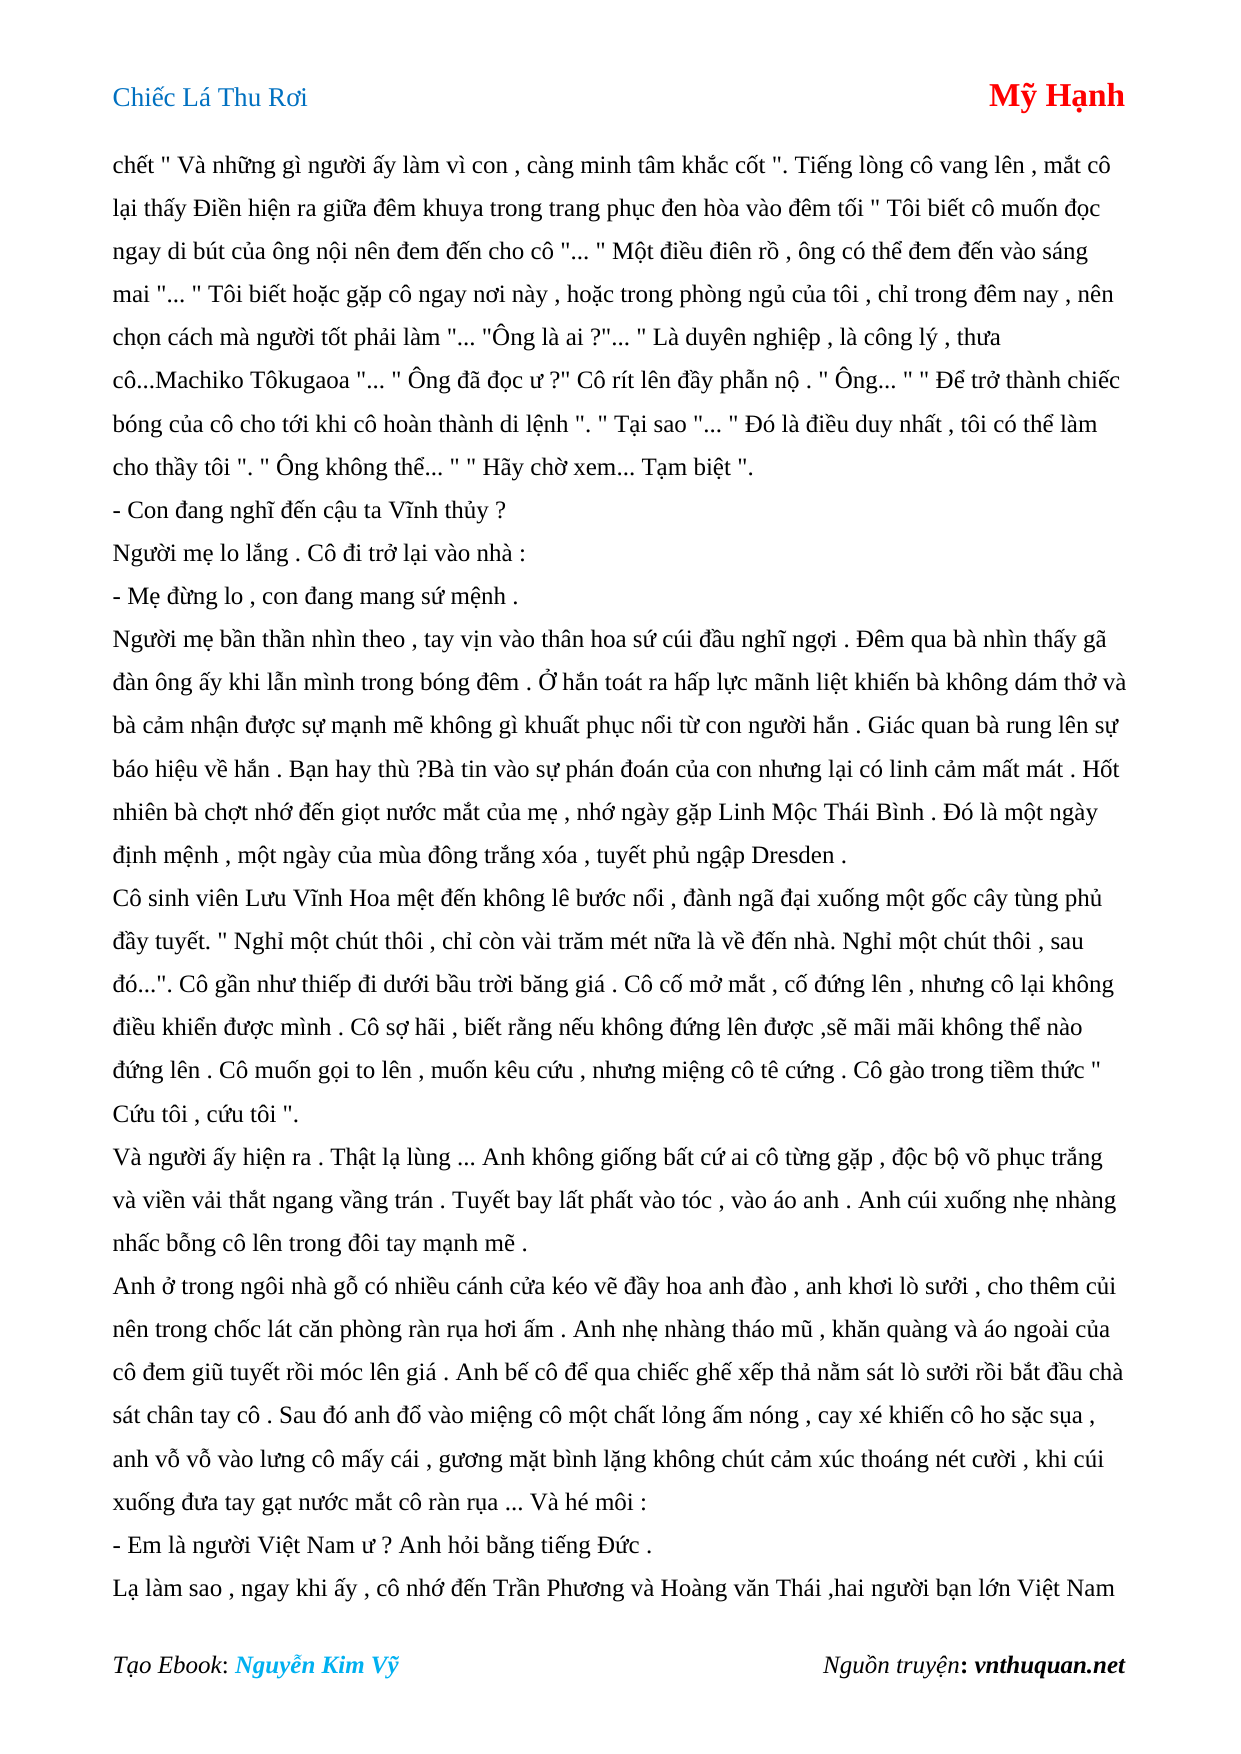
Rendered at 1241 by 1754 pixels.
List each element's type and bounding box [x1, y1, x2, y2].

text [112, 150, 1128, 1602]
